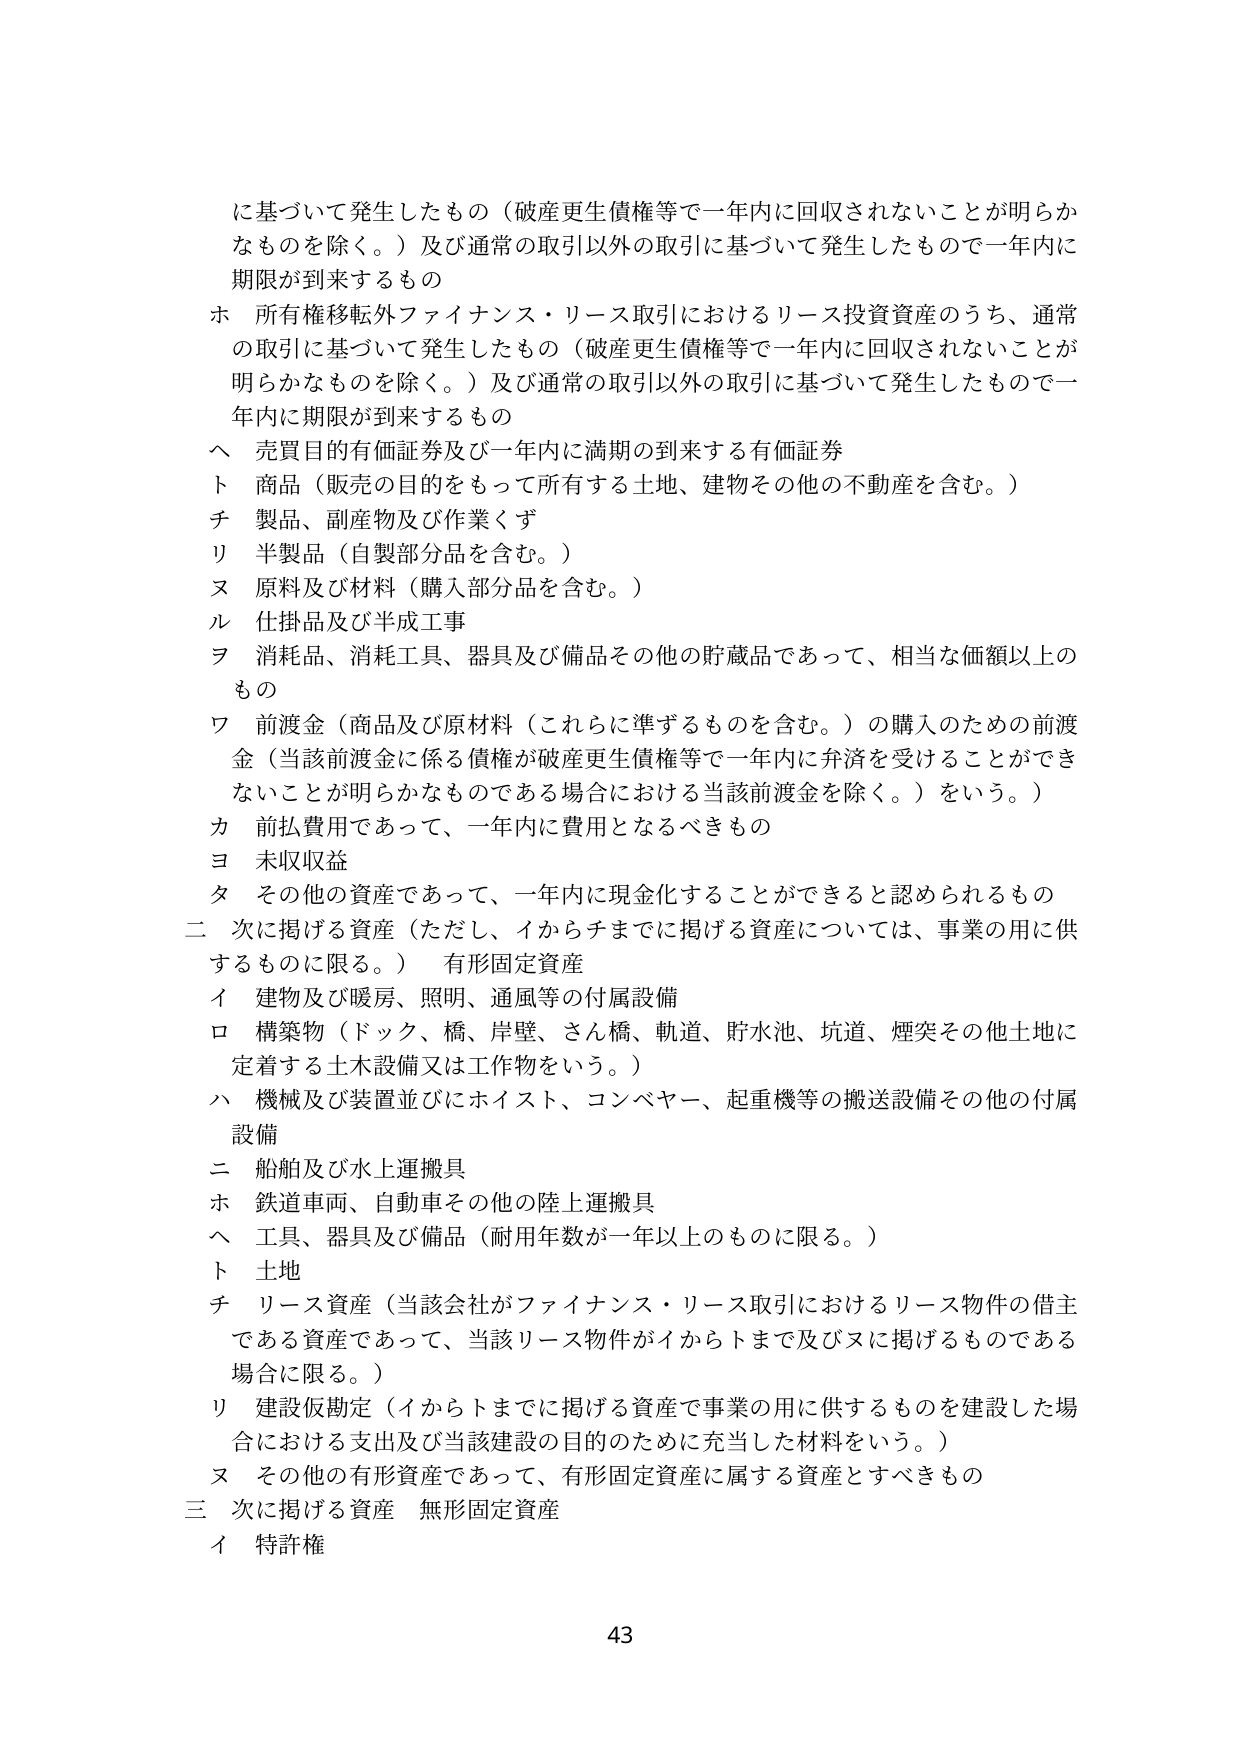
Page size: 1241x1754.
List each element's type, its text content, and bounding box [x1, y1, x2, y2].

text ワ 前渡金（商品及び原材料（これらに準ずるものを含む。）の購入のための前渡金（当該前渡金に係る債権が破産更生債権等で一年内に弁済を受けることができないことが明らかなものである場合における当該前渡金を除く。）をいう。） [207, 706, 1079, 809]
text イ 建物及び暖房、照明、通風等の付属設備 [207, 979, 1079, 1014]
text ニ 船舶及び水上運搬具 [207, 1150, 1079, 1184]
text ロ 構築物（ドック、橋、岸壁、さん橋、軌道、貯水池、坑道、煙突その他土地に定着する土木設備又は工作物をいう。） [207, 1014, 1079, 1082]
text 二 次に掲げる資産（ただし、イからチまでに掲げる資産については、事業の用に供するものに限る。） 有形固定資産 [184, 911, 1079, 979]
text チ リース資産（当該会社がファイナンス・リース取引におけるリース物件の借主である資産であって、当該リース物件がイからトまで及びヌに掲げるものである場合に限る。） [207, 1287, 1079, 1389]
text ヨ 未収収益 [207, 843, 1079, 877]
text ホ 所有権移転外ファイナンス・リース取引におけるリース投資資産のうち、通常の取引に基づいて発生したもの（破産更生債権等で一年内に回収されないことが明らかなものを除く。）及び通常の取引以外の取引に基づいて発生したもので一年内に期限が到来するもの [207, 296, 1079, 433]
text リ 半製品（自製部分品を含む。） [207, 535, 1079, 569]
text 三 次に掲げる資産 無形固定資産 [184, 1492, 1079, 1526]
text ハ 機械及び装置並びにホイスト、コンベヤー、起重機等の搬送設備その他の付属設備 [207, 1082, 1079, 1150]
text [207, 194, 1079, 296]
text ト 土地 [207, 1253, 1079, 1287]
text チ 製品、副産物及び作業くず [207, 501, 1079, 535]
text カ 前払費用であって、一年内に費用となるべきもの [207, 809, 1079, 843]
text タ その他の資産であって、一年内に現金化することができると認められるもの [207, 877, 1079, 911]
text ヌ 原料及び材料（購入部分品を含む。） [207, 569, 1079, 604]
text イ 特許権 [207, 1526, 1079, 1560]
text ル 仕掛品及び半成工事 [207, 604, 1079, 638]
text ヌ その他の有形資産であって、有形固定資産に属する資産とすべきもの [207, 1458, 1079, 1492]
text ヘ 売買目的有価証券及び一年内に満期の到来する有価証券 [207, 433, 1079, 467]
text ヲ 消耗品、消耗工具、器具及び備品その他の貯蔵品であって、相当な価額以上のもの [207, 638, 1079, 706]
text ホ 鉄道車両、自動車その他の陸上運搬具 [207, 1184, 1079, 1219]
text ト 商品（販売の目的をもって所有する土地、建物その他の不動産を含む。） [207, 467, 1079, 501]
text ヘ 工具、器具及び備品（耐用年数が一年以上のものに限る。） [207, 1219, 1079, 1253]
text リ 建設仮勘定（イからトまでに掲げる資産で事業の用に供するものを建設した場合における支出及び当該建設の目的のために充当した材料をいう。） [207, 1389, 1079, 1458]
